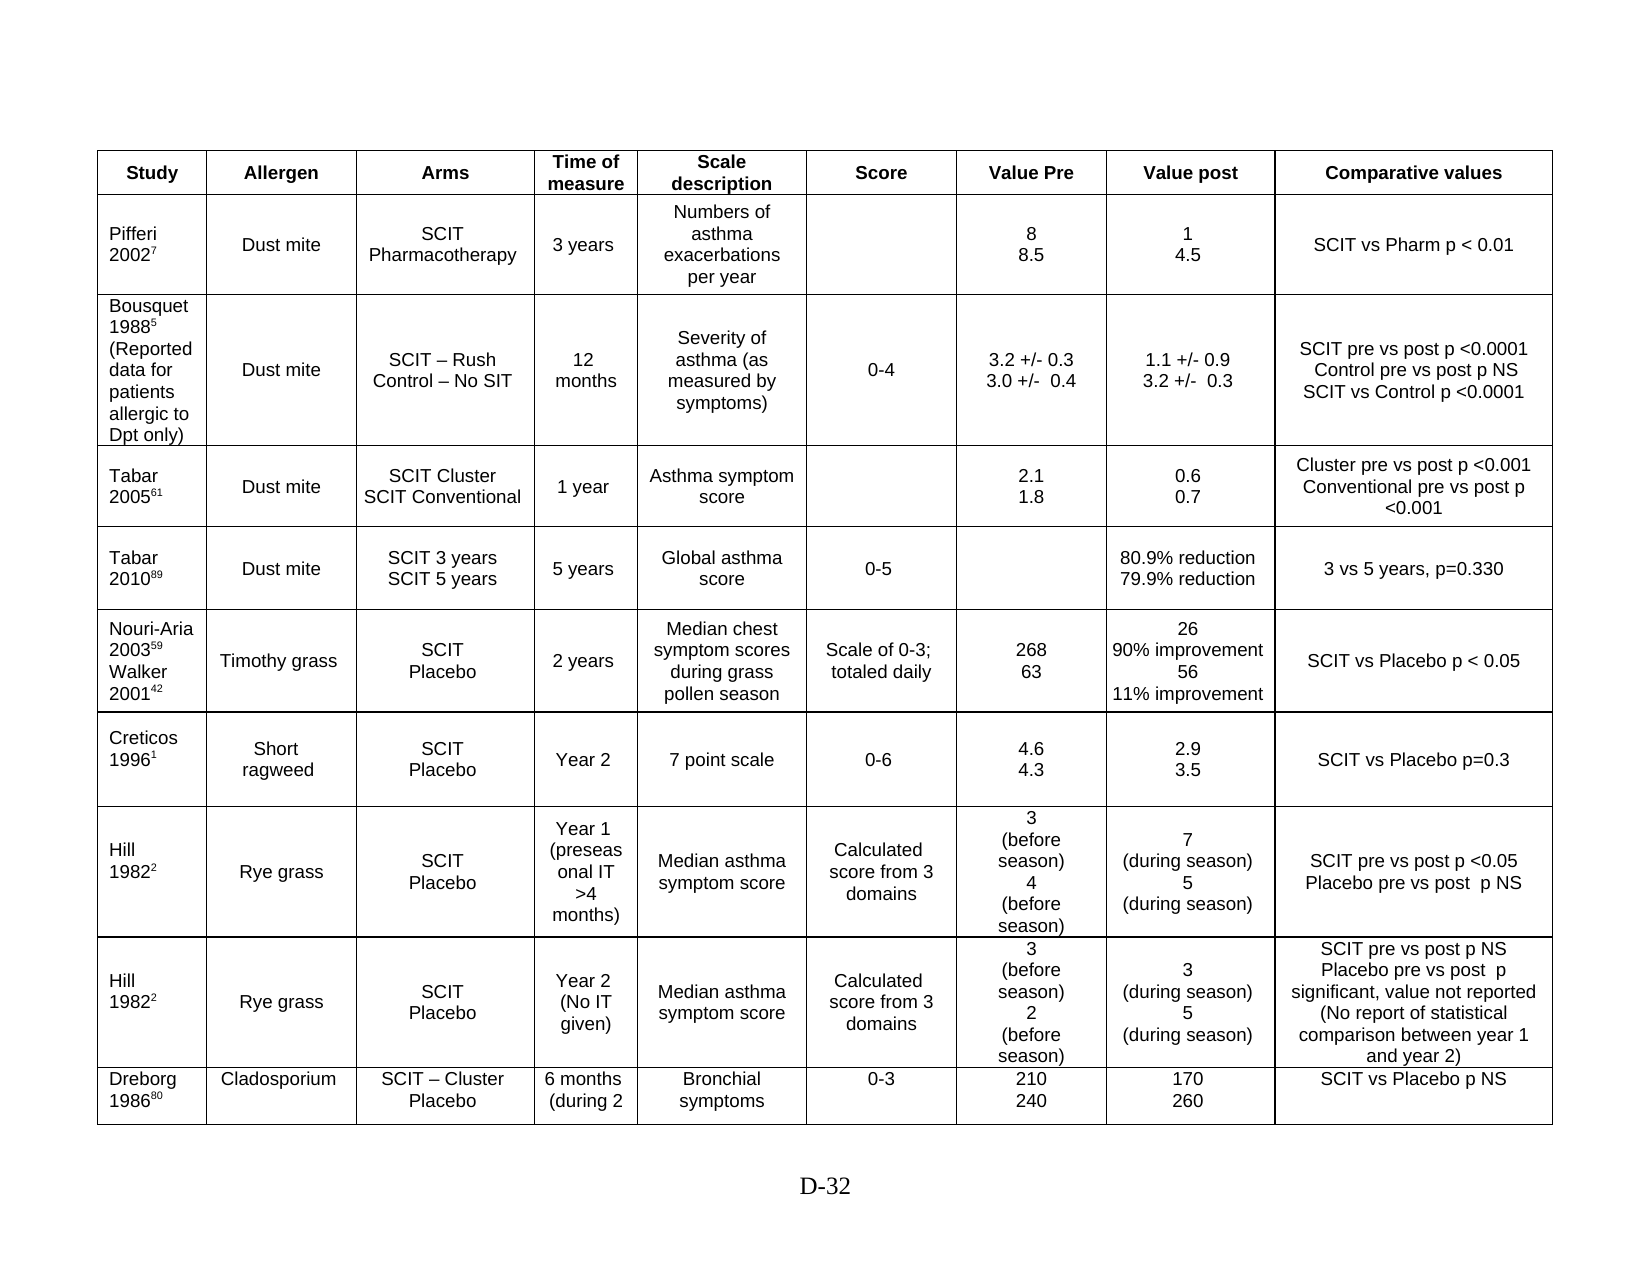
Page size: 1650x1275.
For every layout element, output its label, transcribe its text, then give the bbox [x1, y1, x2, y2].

table_cell 12 months [535, 295, 637, 445]
table_cell SCIT vs Placebo p < 0.05 [1276, 610, 1552, 711]
table_cell SCIT vs Pharm p < 0.01 [1276, 195, 1552, 293]
table_header Value Pre [957, 151, 1106, 194]
table_cell Rye grass [207, 938, 356, 1067]
table_cell Asthma symptom score [638, 446, 806, 526]
table_cell Global asthma score [638, 527, 806, 609]
table_cell 0-5 [807, 527, 956, 609]
table_cell Dust mite [207, 195, 356, 293]
table_header Arms [357, 151, 534, 194]
table_cell Tabar 200561 [98, 446, 206, 526]
table_cell SCIT Placebo [357, 610, 534, 711]
table_cell Cladosporium [207, 1068, 356, 1124]
table_cell SCIT Pharmacotherapy [357, 195, 534, 293]
table_cell 0-6 [807, 713, 956, 806]
table_cell 3.2 +/- 0.3 3.0 +/- 0.4 [957, 295, 1106, 445]
table_cell SCIT pre vs post p <0.05 Placebo pre vs post p NS [1276, 807, 1552, 936]
table_cell Scale of 0-3; totaled daily [807, 610, 956, 711]
table_cell Dust mite [207, 295, 356, 445]
table_cell Year 2 (No IT given) [535, 938, 637, 1067]
table_cell 3 (before season) 2 (before season) [957, 938, 1106, 1067]
table_header Allergen [207, 151, 356, 194]
table_cell 3 years [535, 195, 637, 293]
table_cell [807, 195, 956, 293]
table_cell Severity of asthma (as measured by symptoms) [638, 295, 806, 445]
table_header Value post [1107, 151, 1274, 194]
table_header Time of measure [535, 151, 637, 194]
table_cell SCIT – Cluster Placebo [357, 1068, 534, 1124]
table_header Comparative values [1276, 151, 1552, 194]
table_cell 26 90% improvement 56 11% improvement [1107, 610, 1274, 711]
table_cell Year 1 (preseasonal IT >4 months) [535, 807, 637, 936]
table_cell Short ragweed [207, 713, 356, 806]
table_cell SCIT Placebo [357, 807, 534, 936]
table_cell SCIT Cluster SCIT Conventional [357, 446, 534, 526]
table_cell Year 2 [535, 713, 637, 806]
table_cell [957, 527, 1106, 609]
table_cell SCIT vs Placebo p=0.3 [1276, 713, 1552, 806]
table_header Study [98, 151, 206, 194]
table_cell Cluster pre vs post p <0.001 Conventional pre vs post p <0.001 [1276, 446, 1552, 526]
table_cell 7 point scale [638, 713, 806, 806]
table_cell 3 (before season) 4 (before season) [957, 807, 1106, 936]
table_cell 8 8.5 [957, 195, 1106, 293]
table_cell Hill 19822 [98, 807, 206, 936]
table_cell 2.1 1.8 [957, 446, 1106, 526]
table_cell Creticos 19961 [98, 713, 206, 806]
table_cell 1 year [535, 446, 637, 526]
table_cell Bousquet 19885 (Reported data for patients allergic to Dpt only) [98, 295, 206, 445]
table_cell 7 (during season) 5 (during season) [1107, 807, 1274, 936]
table_cell 4.6 4.3 [957, 713, 1106, 806]
table_cell Median asthma symptom score [638, 938, 806, 1067]
table_cell 210 240 [957, 1068, 1106, 1124]
table_cell 2.9 3.5 [1107, 713, 1274, 806]
table_cell 0.6 0.7 [1107, 446, 1274, 526]
table_cell 170 260 [1107, 1068, 1274, 1124]
table_cell SCIT vs Placebo p NS [1276, 1068, 1552, 1124]
table_cell 80.9% reduction 79.9% reduction [1107, 527, 1274, 609]
table_cell SCIT Placebo [357, 713, 534, 806]
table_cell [535, 1068, 637, 1124]
table_cell Dust mite [207, 527, 356, 609]
table_cell SCIT Placebo [357, 938, 534, 1067]
table_cell SCIT 3 years SCIT 5 years [357, 527, 534, 609]
table_cell 5 years [535, 527, 637, 609]
table_cell Calculated score from 3 domains [807, 938, 956, 1067]
table_cell SCIT – Rush Control – No SIT [357, 295, 534, 445]
table_cell Timothy grass [207, 610, 356, 711]
table_cell 1.1 +/- 0.9 3.2 +/- 0.3 [1107, 295, 1274, 445]
table_cell Calculated score from 3 domains [807, 807, 956, 936]
table_cell 0-4 [807, 295, 956, 445]
table_cell [807, 446, 956, 526]
table_cell Nouri-Aria 200359 Walker 200142 [98, 610, 206, 711]
table_cell Median asthma symptom score [638, 807, 806, 936]
table_header Score [807, 151, 956, 194]
table_cell 3 (during season) 5 (during season) [1107, 938, 1274, 1067]
table_cell SCIT pre vs post p NS Placebo pre vs post p significant, value not reported (No report of statistical comparison between year 1 and year 2) [1276, 938, 1552, 1067]
table_cell 1 4.5 [1107, 195, 1274, 293]
table_cell Bronchial symptoms [638, 1068, 806, 1124]
table_cell Tabar 201089 [98, 527, 206, 609]
table_header Scale description [638, 151, 806, 194]
table_cell 3 vs 5 years, p=0.330 [1276, 527, 1552, 609]
table_cell Dust mite [207, 446, 356, 526]
table_cell Median chest symptom scores during grass pollen season [638, 610, 806, 711]
table_cell Numbers of asthma exacerbations per year [638, 195, 806, 293]
table_cell Pifferi 20027 [98, 195, 206, 293]
table_cell Rye grass [207, 807, 356, 936]
table_cell Hill 19822 [98, 938, 206, 1067]
table_cell 0-3 [807, 1068, 956, 1124]
table_cell 2 years [535, 610, 637, 711]
table_cell 268 63 [957, 610, 1106, 711]
table_cell SCIT pre vs post p <0.0001 Control pre vs post p NS SCIT vs Control p <0.0001 [1276, 295, 1552, 445]
table_cell Dreborg 198680 [98, 1068, 206, 1124]
